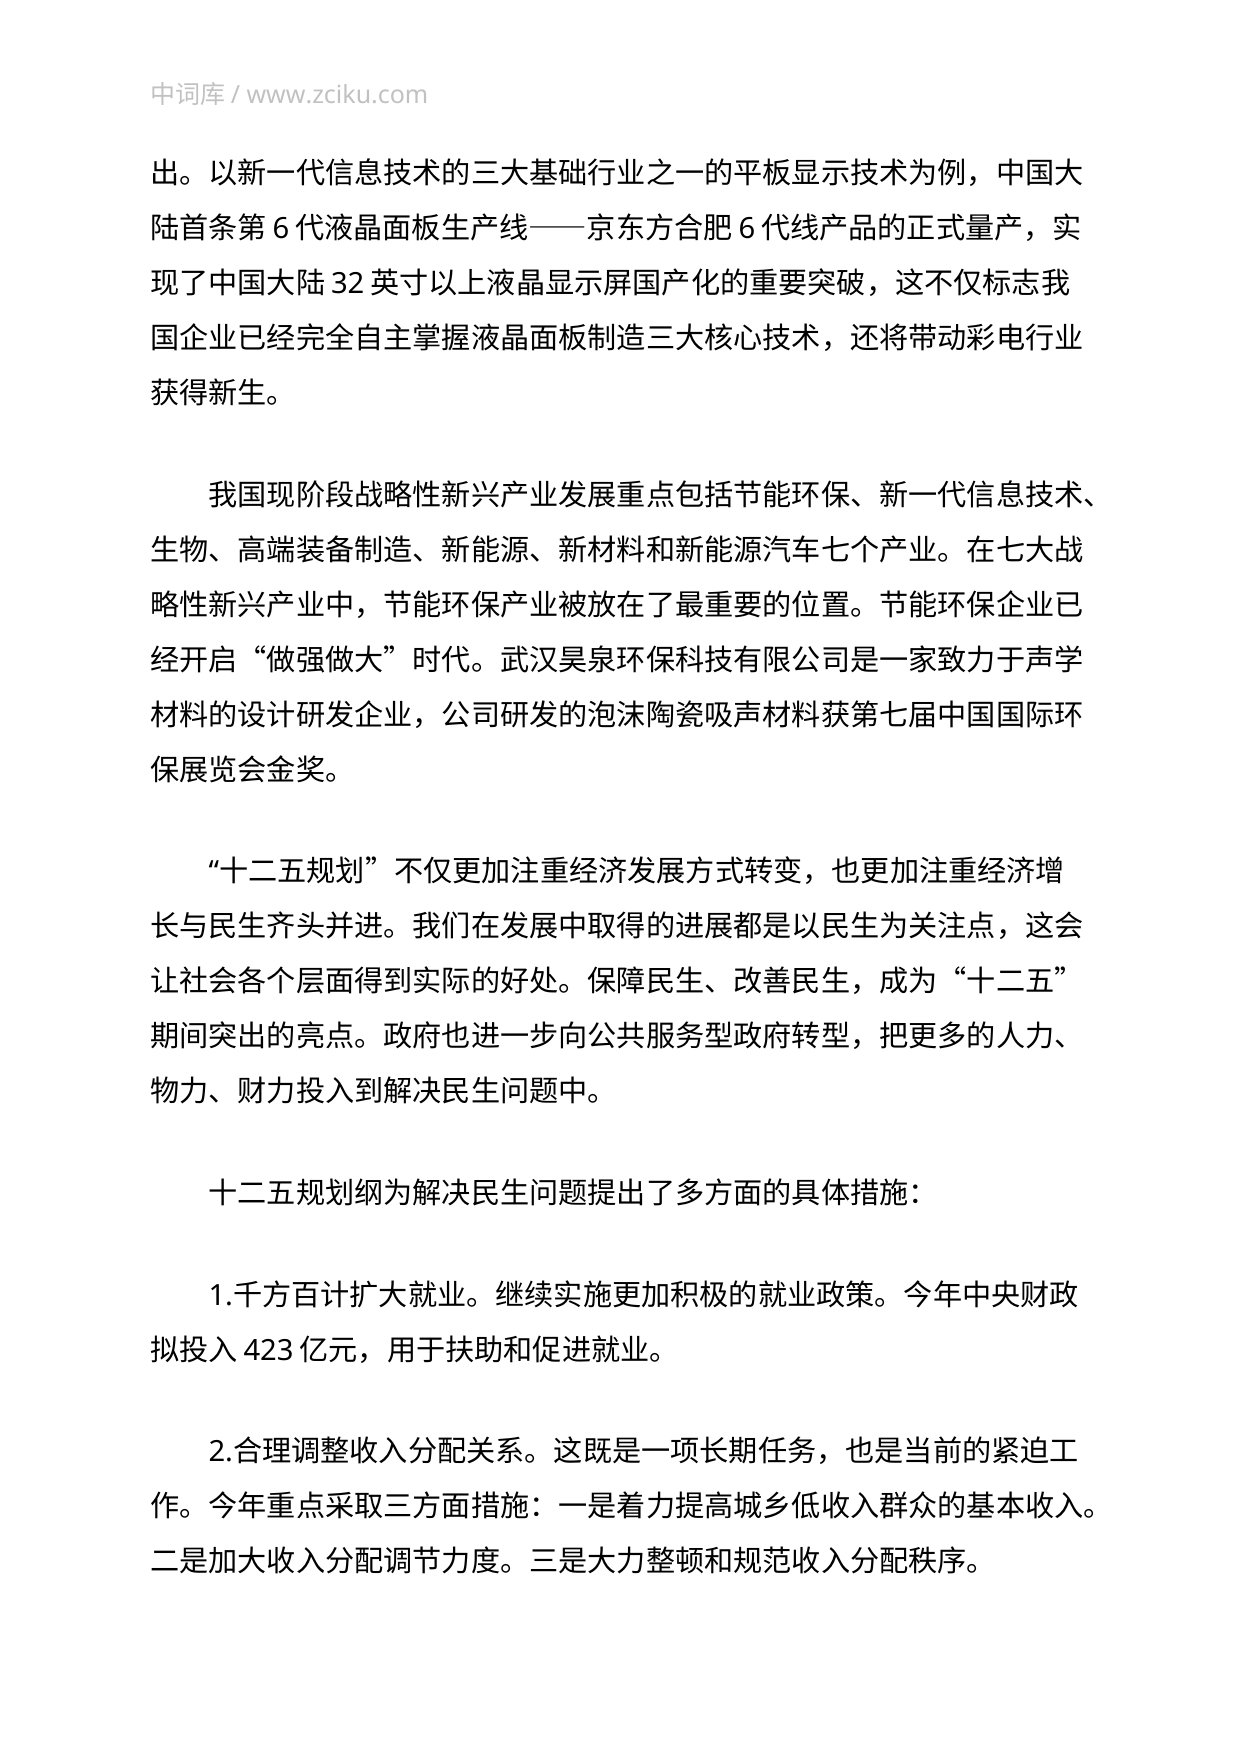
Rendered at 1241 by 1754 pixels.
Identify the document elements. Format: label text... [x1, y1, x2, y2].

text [150, 150, 1090, 412]
text 我国现阶段战略性新兴产业发展重点包括节能环保、新一代信息技术、生物、高端装备制造、新能源、新材料和新能源汽车七个产业。在七大战略性新兴产业中，节能环保产业被放在了最重要的位置。节能环保企业已经开启“做强做大”时代。武汉昊泉环保科技有限公司是一家致力于声学材料的设计研发企业，公司研发的泡沫陶瓷吸声材料获第七届中国国际环保展览会金奖。 [150, 472, 1090, 788]
text 十二五规划纲为解决民生问题提出了多方面的具体措施： [150, 1169, 1090, 1212]
text 2.合理调整收入分配关系。这既是一项长期任务，也是当前的紧迫工作。今年重点采取三方面措施：一是着力提高城乡低收入群众的基本收入。二是加大收入分配调节力度。三是大力整顿和规范收入分配秩序。 [150, 1428, 1090, 1580]
text 1.千方百计扩大就业。继续实施更加积极的就业政策。今年中央财政拟投入423亿元，用于扶助和促进就业。 [150, 1271, 1090, 1368]
text “十二五规划”不仅更加注重经济发展方式转变，也更加注重经济增长与民生齐头并进。我们在发展中取得的进展都是以民生为关注点，这会让社会各个层面得到实际的好处。保障民生、改善民生，成为“十二五”期间突出的亮点。政府也进一步向公共服务型政府转型，把更多的人力、物力、财力投入到解决民生问题中。 [150, 848, 1090, 1110]
